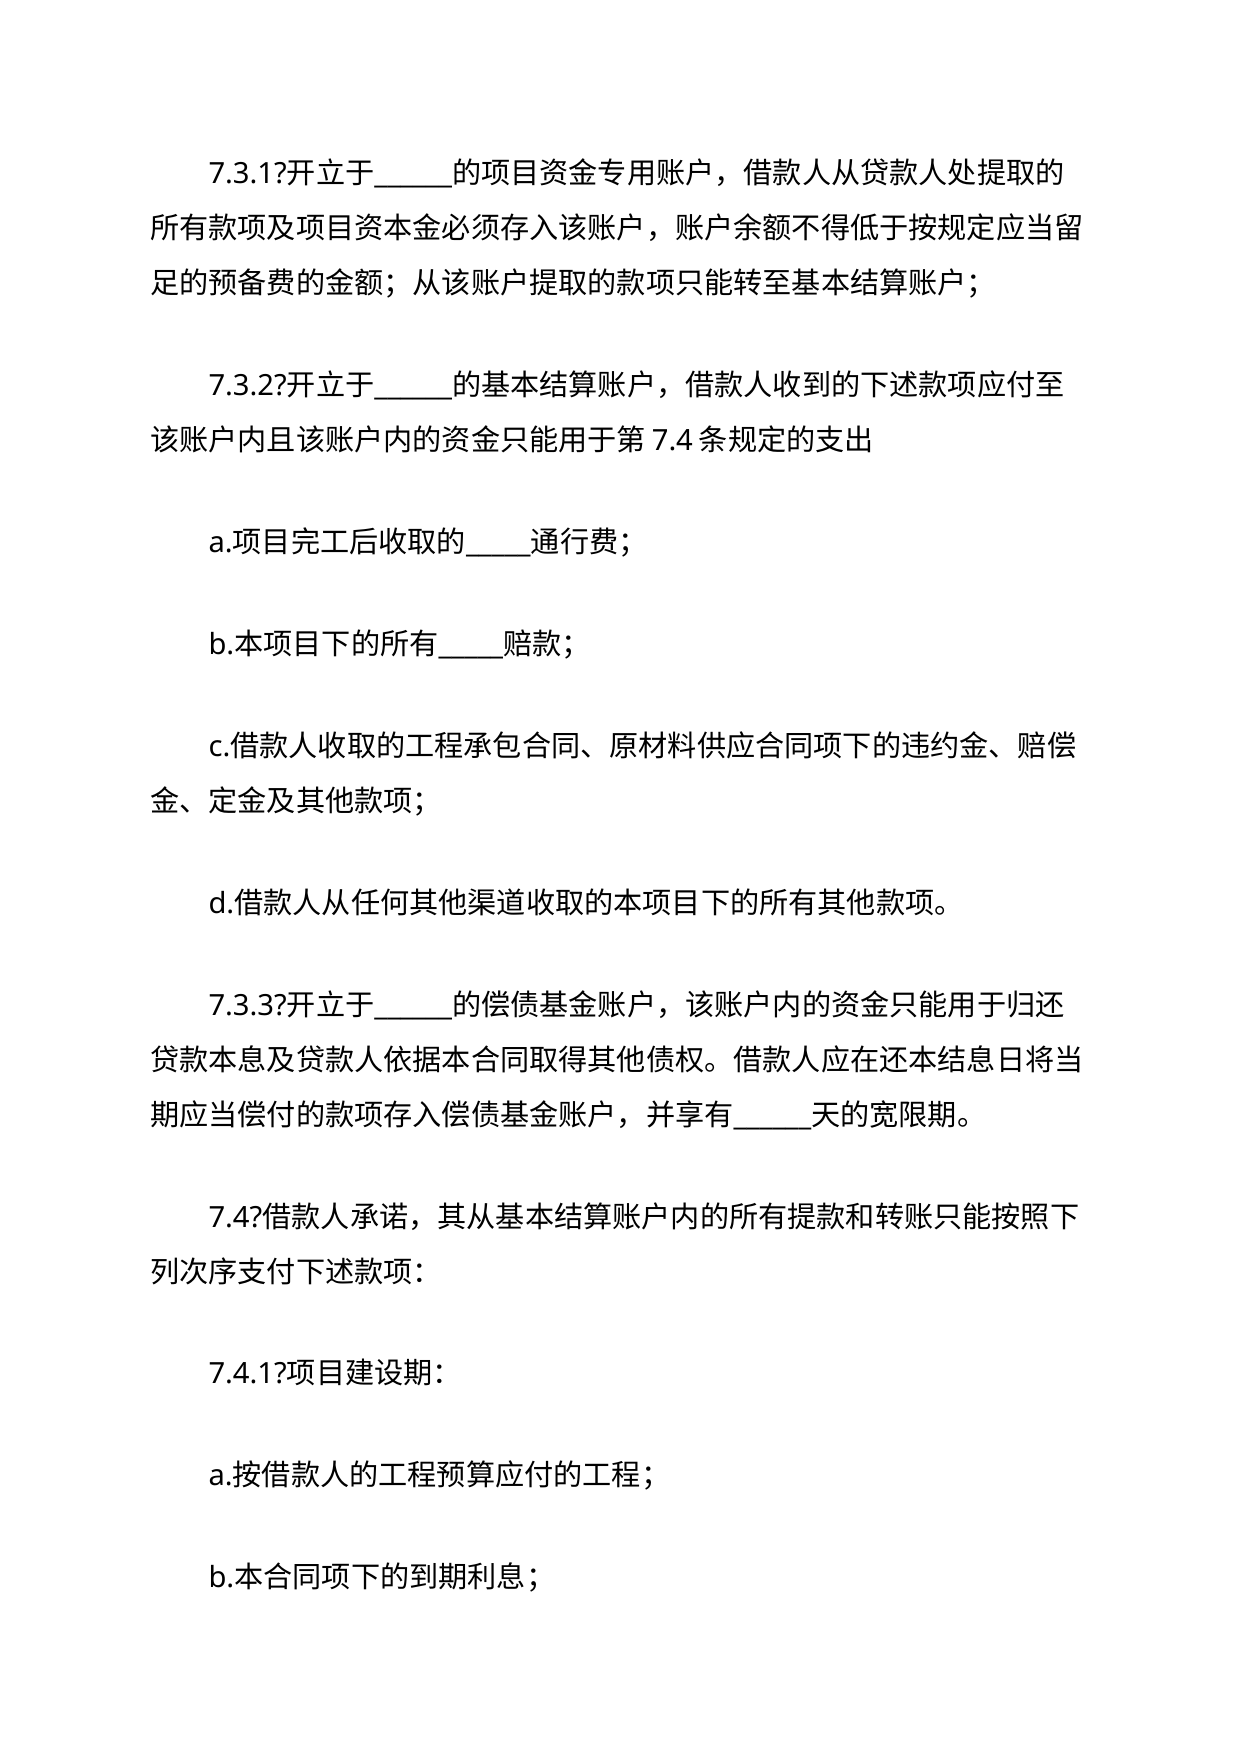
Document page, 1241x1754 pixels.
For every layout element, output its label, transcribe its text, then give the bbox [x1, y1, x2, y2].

text 7.3.3?开立于______的偿债基金账户，该账户内的资金只能用于归还贷款本息及贷款人依据本合同取得其他债权。借款人应在还本结息日将当期应当偿付的款项存入偿债基金账户，并享有______天的宽限期。 [150, 981, 1090, 1134]
text c.借款人收取的工程承包合同、原材料供应合同项下的违约金、赔偿金、定金及其他款项； [150, 723, 1090, 820]
text b.本项目下的所有_____赔款； [150, 621, 1090, 663]
text 7.4?借款人承诺，其从基本结算账户内的所有提款和转账只能按照下列次序支付下述款项： [150, 1193, 1090, 1291]
text a.按借款人的工程预算应付的工程； [150, 1452, 1090, 1494]
text 7.3.2?开立于______的基本结算账户，借款人收到的下述款项应付至该账户内且该账户内的资金只能用于第7.4条规定的支出 [150, 362, 1090, 459]
text 7.3.1?开立于______的项目资金专用账户，借款人从贷款人处提取的所有款项及项目资本金必须存入该账户，账户余额不得低于按规定应当留足的预备费的金额；从该账户提取的款项只能转至基本结算账户； [150, 150, 1090, 302]
text a.项目完工后收取的_____通行费； [150, 519, 1090, 561]
text 7.4.1?项目建设期： [150, 1350, 1090, 1392]
text b.本合同项下的到期利息； [150, 1554, 1090, 1596]
text d.借款人从任何其他渠道收取的本项目下的所有其他款项。 [150, 879, 1090, 922]
